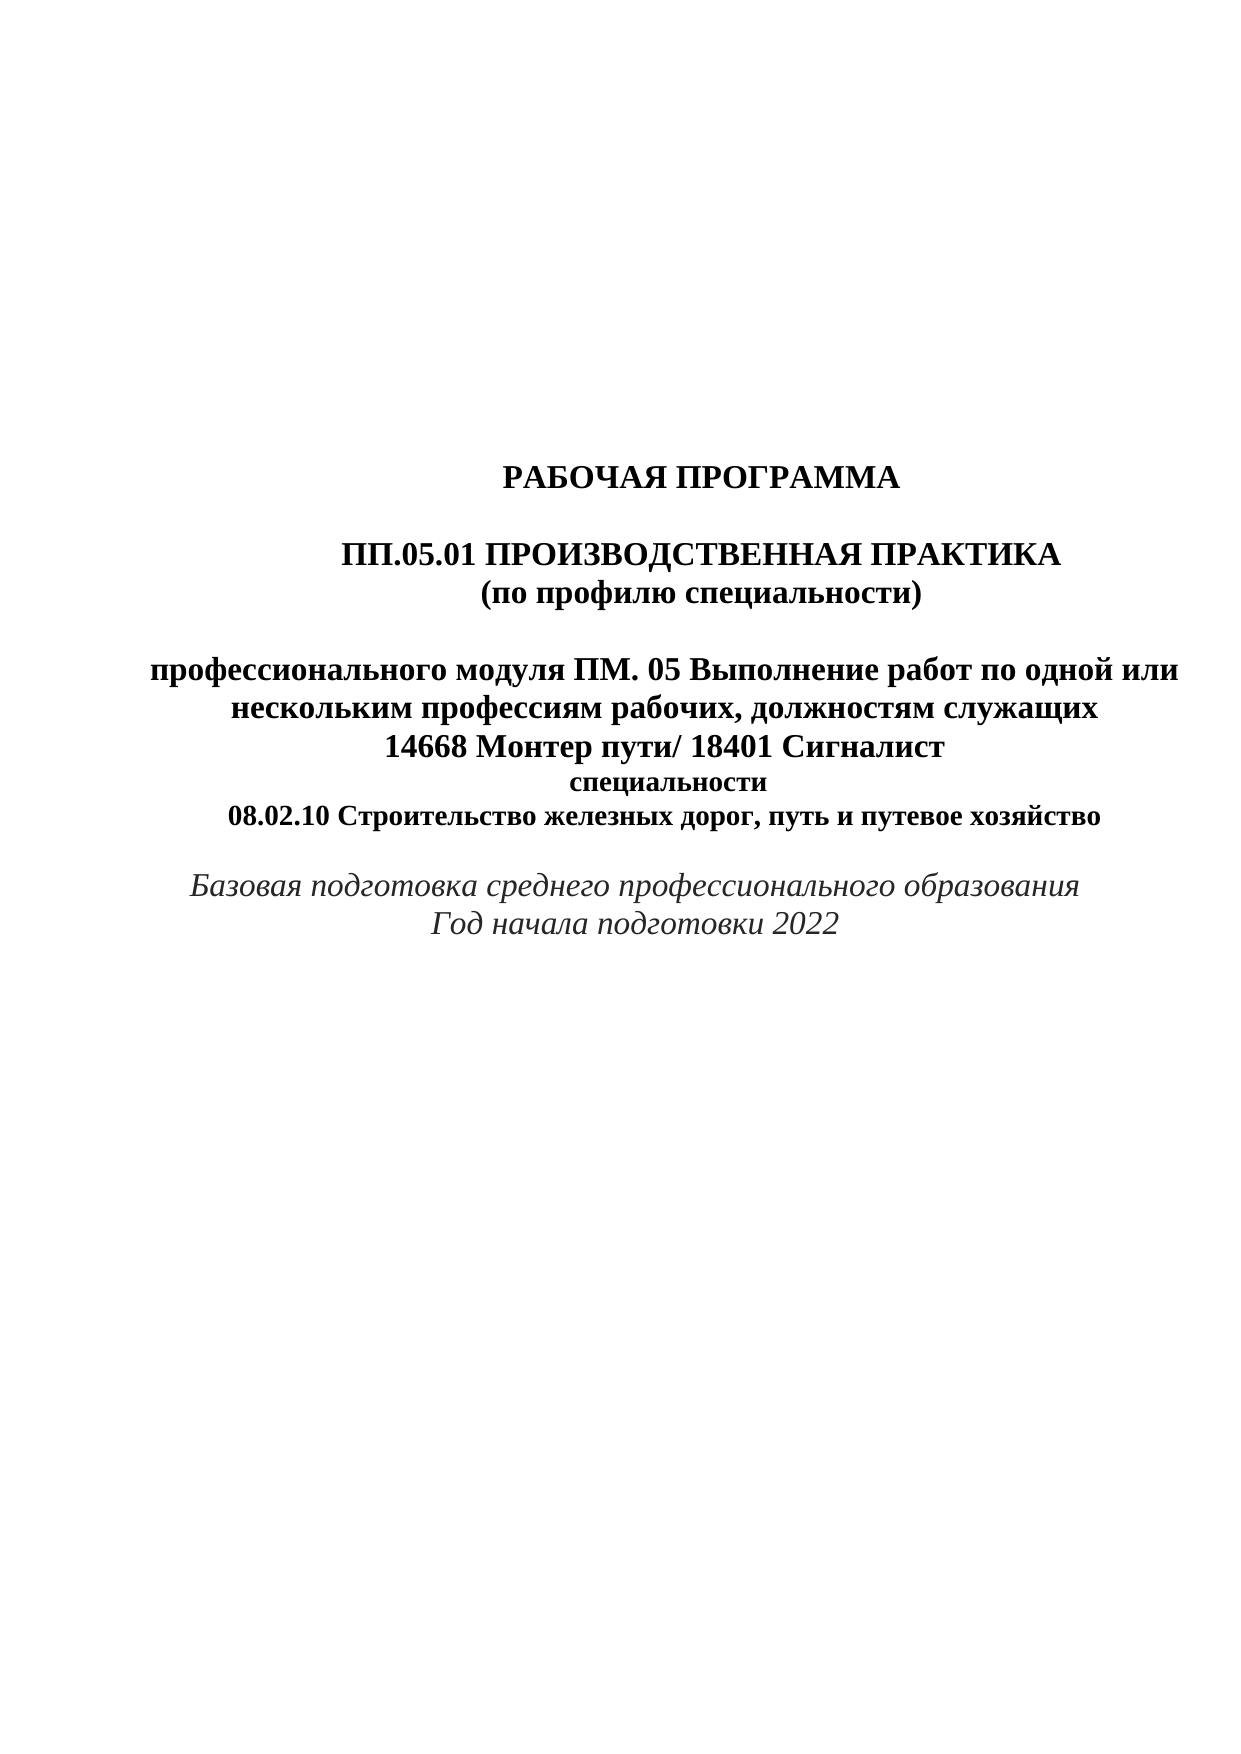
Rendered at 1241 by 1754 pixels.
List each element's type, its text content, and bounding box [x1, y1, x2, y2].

text Базовая подготовка среднего профессионального образования [89, 865, 1181, 903]
text 14668 Монтер пути/ 18401 Сигналист [148, 726, 1181, 764]
text Год начала подготовки 2022 [89, 903, 1181, 942]
text 08.02.10 Строительство железных дорог, путь и путевое хозяйство [148, 798, 1181, 831]
text (по профилю специальности) [148, 573, 1181, 611]
text специальности [148, 764, 1181, 798]
text РАБОЧАЯ ПРОГРАММА [148, 458, 1181, 496]
text ПП.05.01 ПРОИЗВОДСТВЕННАЯ ПРАКТИКА [148, 534, 1181, 573]
text профессионального модуля ПМ. 05 Выполнение работ по одной или нескольким профессиям рабочих, должностям служащих [148, 649, 1181, 726]
